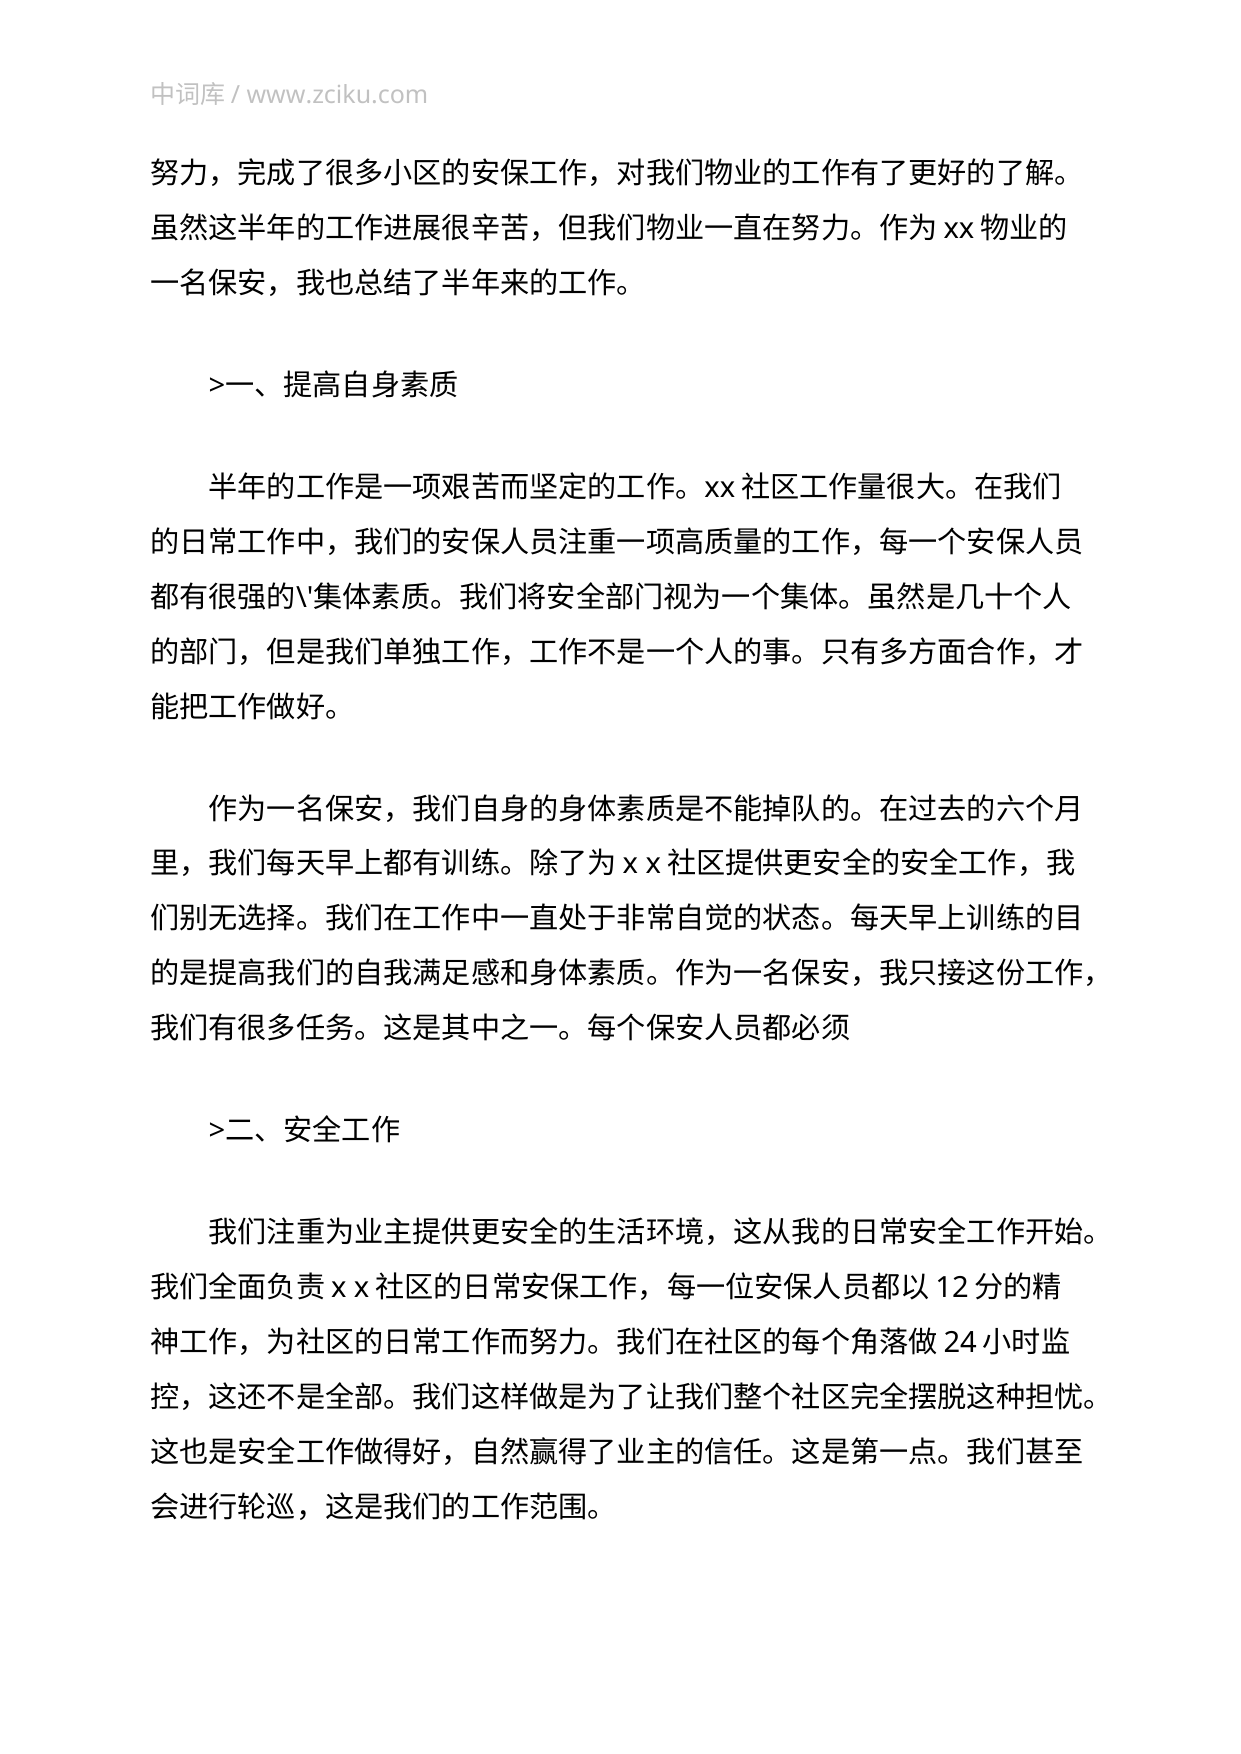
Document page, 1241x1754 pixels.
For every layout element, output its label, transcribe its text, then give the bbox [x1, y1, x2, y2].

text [150, 150, 1090, 302]
text 我们注重为业主提供更安全的生活环境，这从我的日常安全工作开始。我们全面负责x x社区的日常安保工作，每一位安保人员都以12分的精神工作，为社区的日常工作而努力。我们在社区的每个角落做24小时监控，这还不是全部。我们这样做是为了让我们整个社区完全摆脱这种担忧。这也是安全工作做得好，自然赢得了业主的信任。这是第一点。我们甚至会进行轮巡，这是我们的工作范围。 [150, 1209, 1090, 1526]
text >二、安全工作 [150, 1107, 1090, 1149]
text 半年的工作是一项艰苦而坚定的工作。xx社区工作量很大。在我们的日常工作中，我们的安保人员注重一项高质量的工作，每一个安保人员都有很强的\'集体素质。我们将安全部门视为一个集体。虽然是几十个人的部门，但是我们单独工作，工作不是一个人的事。只有多方面合作，才能把工作做好。 [150, 464, 1090, 726]
text >一、提高自身素质 [150, 362, 1090, 404]
text 作为一名保安，我们自身的身体素质是不能掉队的。在过去的六个月里，我们每天早上都有训练。除了为x x社区提供更安全的安全工作，我们别无选择。我们在工作中一直处于非常自觉的状态。每天早上训练的目的是提高我们的自我满足感和身体素质。作为一名保安，我只接这份工作，我们有很多任务。这是其中之一。每个保安人员都必须 [150, 785, 1090, 1047]
